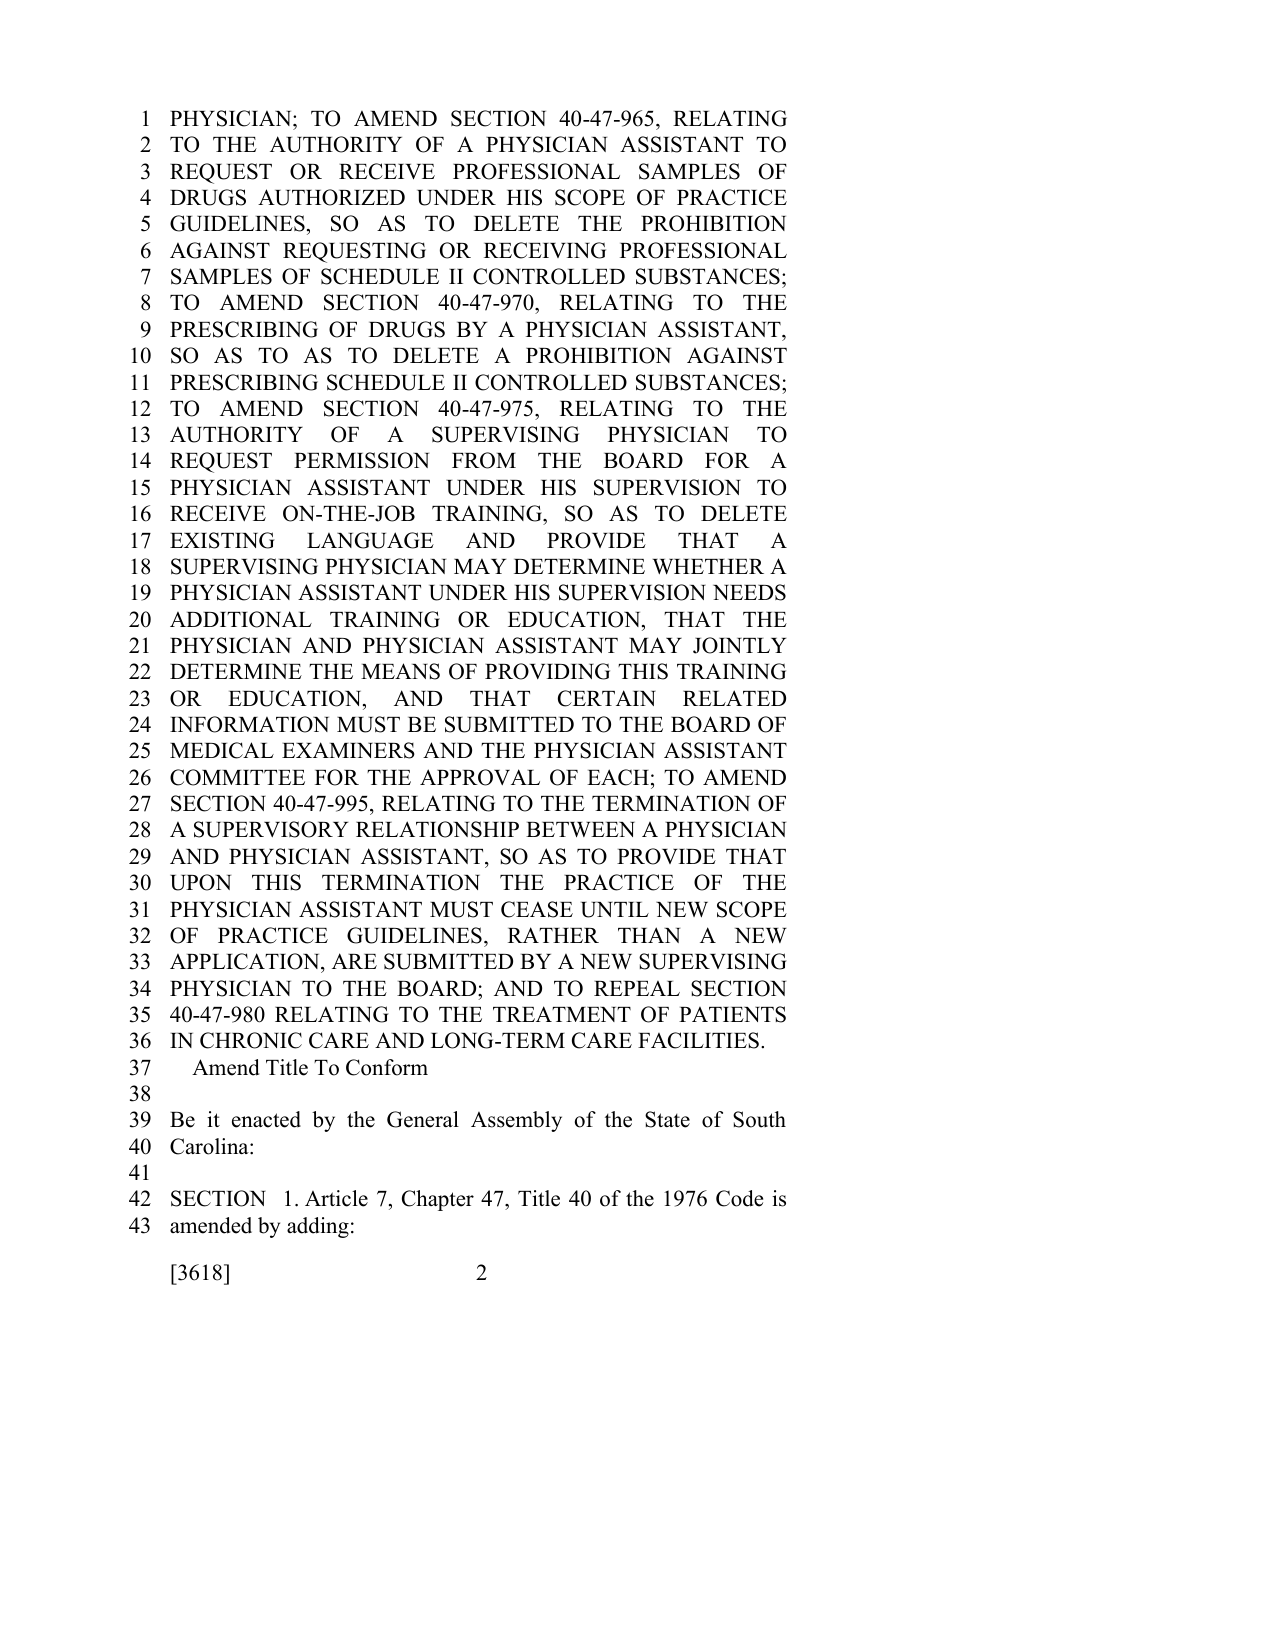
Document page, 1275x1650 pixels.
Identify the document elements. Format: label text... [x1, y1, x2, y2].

text Be it enacted by the General Assembly of the State of South Carolina: [169, 1106, 787, 1159]
text Amend Title To Conform [169, 1054, 787, 1080]
text SECTION 1. Article 7, Chapter 47, Title 40 of the 1976 Code is amended by adding: [169, 1186, 787, 1238]
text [169, 105, 787, 1054]
